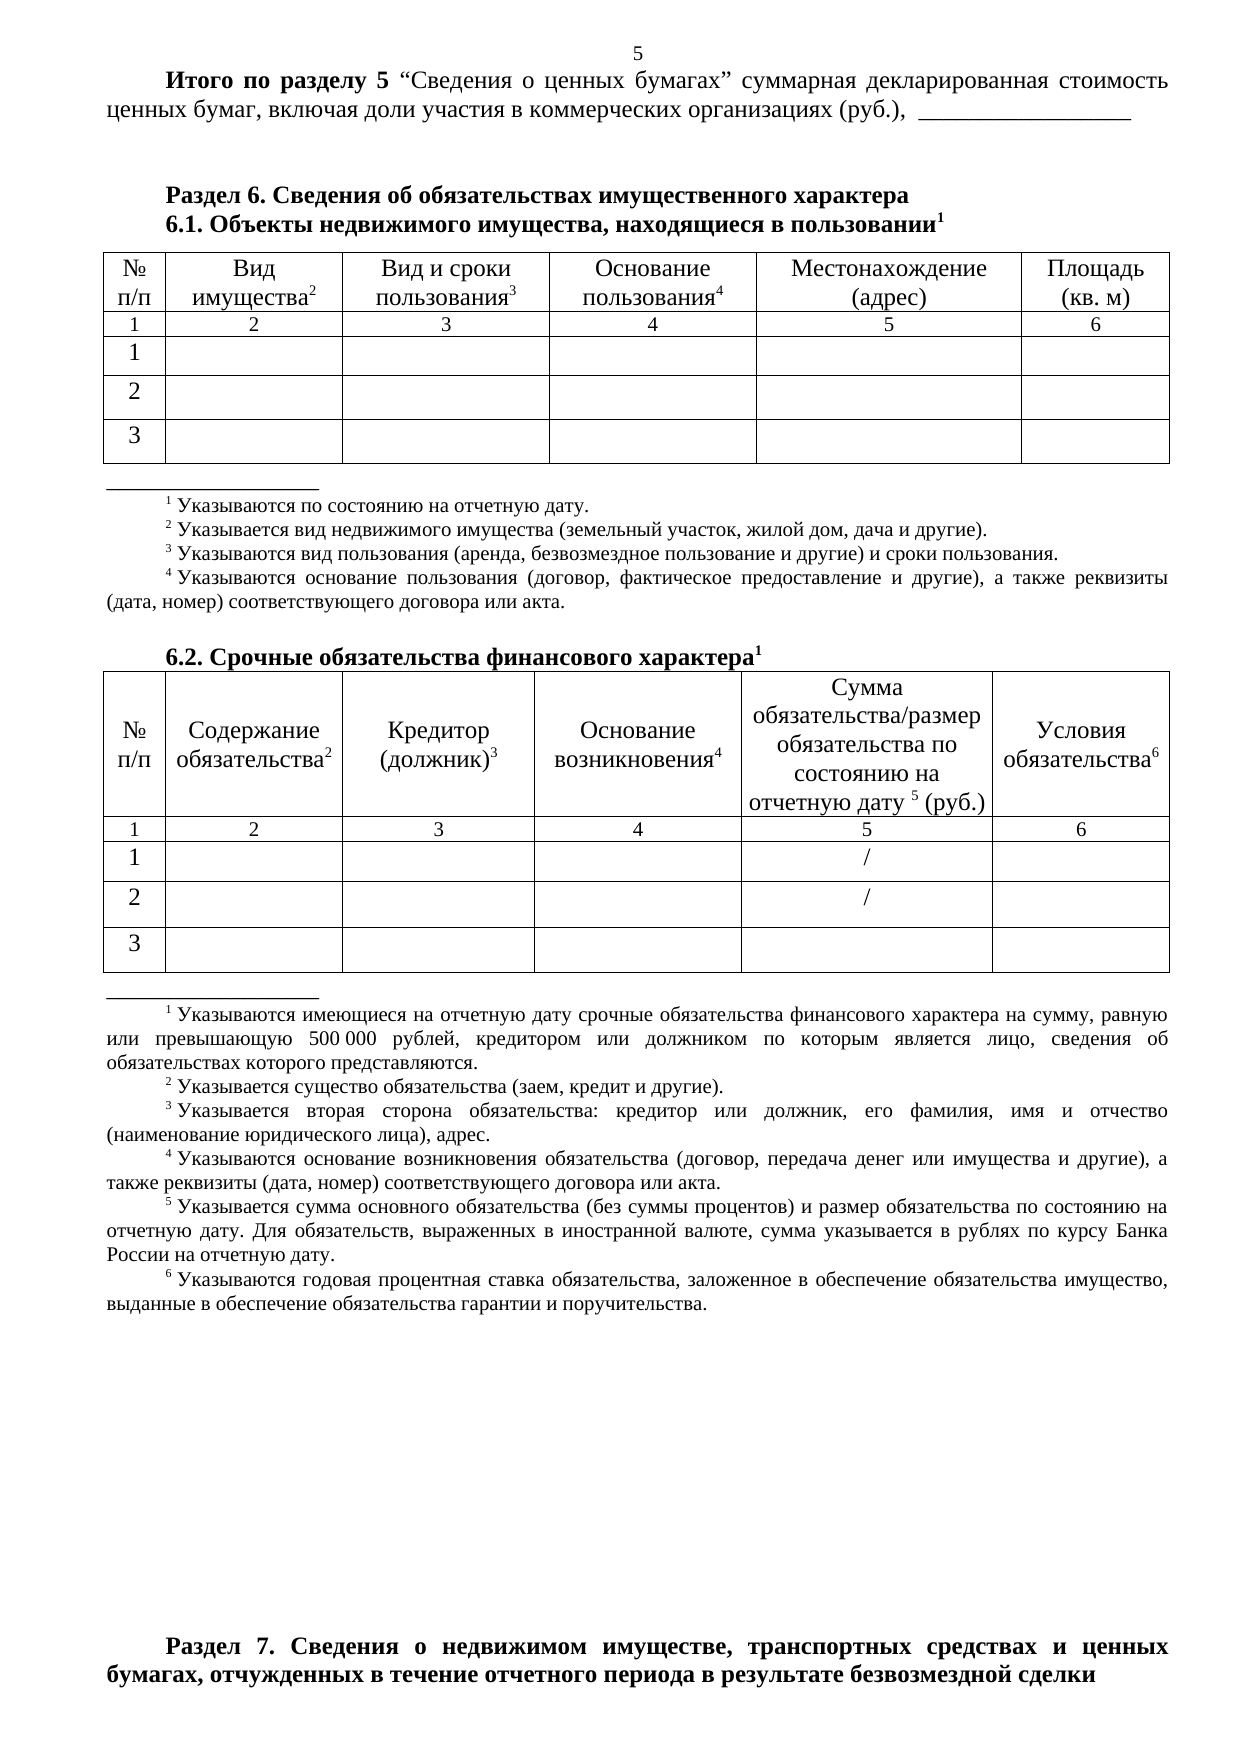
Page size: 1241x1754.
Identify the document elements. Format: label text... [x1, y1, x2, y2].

table_cell [1022, 376, 1169, 419]
text 6.2. Срочные обязательства финансового характера1 [106, 642, 1169, 671]
table_cell [166, 337, 342, 375]
table_header Сумма обязательства/размер обязательства по состоянию на отчетную дату 5 (руб.) [742, 672, 992, 816]
table_header Вид имущества2 [166, 253, 342, 311]
table_cell 3 [104, 928, 165, 972]
table_cell / [742, 842, 992, 881]
table_cell 6 [1022, 312, 1169, 336]
table_cell [535, 882, 741, 927]
table_header Кредитор (должник)3 [343, 672, 534, 816]
text 6.1. Объекты недвижимого имущества, находящиеся в пользовании1 [106, 209, 1169, 238]
text Раздел 6. Сведения об обязательствах имущественного характера [106, 180, 1169, 209]
table_cell [993, 928, 1169, 972]
table_cell 3 [104, 420, 165, 463]
table_cell 4 [535, 817, 741, 841]
table_cell [343, 928, 534, 972]
table_cell [166, 376, 342, 419]
text 3 Указывается вторая сторона обязательства: кредитор или должник, его фамилия, имя и отчество (наименование юридического лица), адрес. [106, 1098, 1169, 1146]
table_cell [343, 376, 549, 419]
text 4 Указываются основание пользования (договор, фактическое предоставление и другие), а также реквизиты (дата, номер) соответствующего договора или акта. [106, 565, 1169, 613]
text Раздел 7. Сведения о недвижимом имуществе, транспортных средствах и ценных бумагах, отчужденных в течение отчетного периода в результате безвозмездной сделки [106, 1631, 1169, 1688]
table_header № п/п [104, 253, 165, 311]
table_header Местонахождение (адрес) [757, 253, 1021, 311]
text 3 Указываются вид пользования (аренда, безвозмездное пользование и другие) и сроки пользования. [106, 541, 1169, 565]
text 2 Указывается существо обязательства (заем, кредит и другие). [106, 1074, 1169, 1098]
table_cell [166, 842, 342, 881]
table_header Содержание обязательства2 [166, 672, 342, 816]
table_cell [1022, 420, 1169, 463]
table_cell 2 [104, 882, 165, 927]
table_cell [757, 376, 1021, 419]
table_cell [993, 882, 1169, 927]
table_cell 5 [742, 817, 992, 841]
table_cell 4 [550, 312, 756, 336]
table_cell / [742, 882, 992, 927]
table_cell 5 [757, 312, 1021, 336]
table_header Основание возникновения4 [535, 672, 741, 816]
table_cell [343, 882, 534, 927]
table_cell [550, 376, 756, 419]
table_cell 3 [343, 312, 549, 336]
table_cell 2 [166, 312, 342, 336]
table_header Условия обязательства6 [993, 672, 1169, 816]
text Итого по разделу 5 “Сведения о ценных бумагах” суммарная декларированная стоимость ценных бумаг, включая доли участия в коммерческих организациях (руб.), _________________ [106, 65, 1169, 123]
table_cell [166, 420, 342, 463]
table_cell [535, 842, 741, 881]
table_cell [343, 420, 549, 463]
table_cell 2 [104, 376, 165, 419]
text 6 Указываются годовая процентная ставка обязательства, заложенное в обеспечение обязательства имущество, выданные в обеспечение обязательства гарантии и поручительства. [106, 1266, 1169, 1314]
table_cell [757, 420, 1021, 463]
table_cell [166, 928, 342, 972]
table_cell 1 [104, 312, 165, 336]
text _________________ [106, 464, 1169, 493]
table_cell [742, 928, 992, 972]
table_cell 1 [104, 817, 165, 841]
text 5 Указывается сумма основного обязательства (без суммы процентов) и размер обязательства по состоянию на отчетную дату. Для обязательств, выраженных в иностранной валюте, сумма указывается в рублях по курсу Банка России на отчетную дату. [106, 1194, 1169, 1266]
table_header Вид и сроки пользования3 [343, 253, 549, 311]
text 1 Указываются по состоянию на отчетную дату. [106, 493, 1169, 517]
table_cell [166, 882, 342, 927]
text 4 Указываются основание возникновения обязательства (договор, передача денег или имущества и другие), а также реквизиты (дата, номер) соответствующего договора или акта. [106, 1146, 1169, 1194]
table_cell [343, 337, 549, 375]
table_header Площадь (кв. м) [1022, 253, 1169, 311]
table_cell [757, 337, 1021, 375]
table_cell [535, 928, 741, 972]
table_cell 6 [993, 817, 1169, 841]
table_cell 2 [166, 817, 342, 841]
table_cell [343, 842, 534, 881]
table_cell [993, 842, 1169, 881]
text _________________ [106, 973, 1169, 1002]
table_cell [550, 420, 756, 463]
table_cell 1 [104, 337, 165, 375]
text 2 Указывается вид недвижимого имущества (земельный участок, жилой дом, дача и другие). [106, 517, 1169, 541]
table_cell [1022, 337, 1169, 375]
table_header № п/п [104, 672, 165, 816]
table_header Основание пользования4 [550, 253, 756, 311]
table_cell [550, 337, 756, 375]
table_cell 1 [104, 842, 165, 881]
table_cell 3 [343, 817, 534, 841]
text 1 Указываются имеющиеся на отчетную дату срочные обязательства финансового характера на сумму, равную или превышающую 500 000 рублей, кредитором или должником по которым является лицо, сведения об обязательствах которого представляются. [106, 1002, 1169, 1074]
